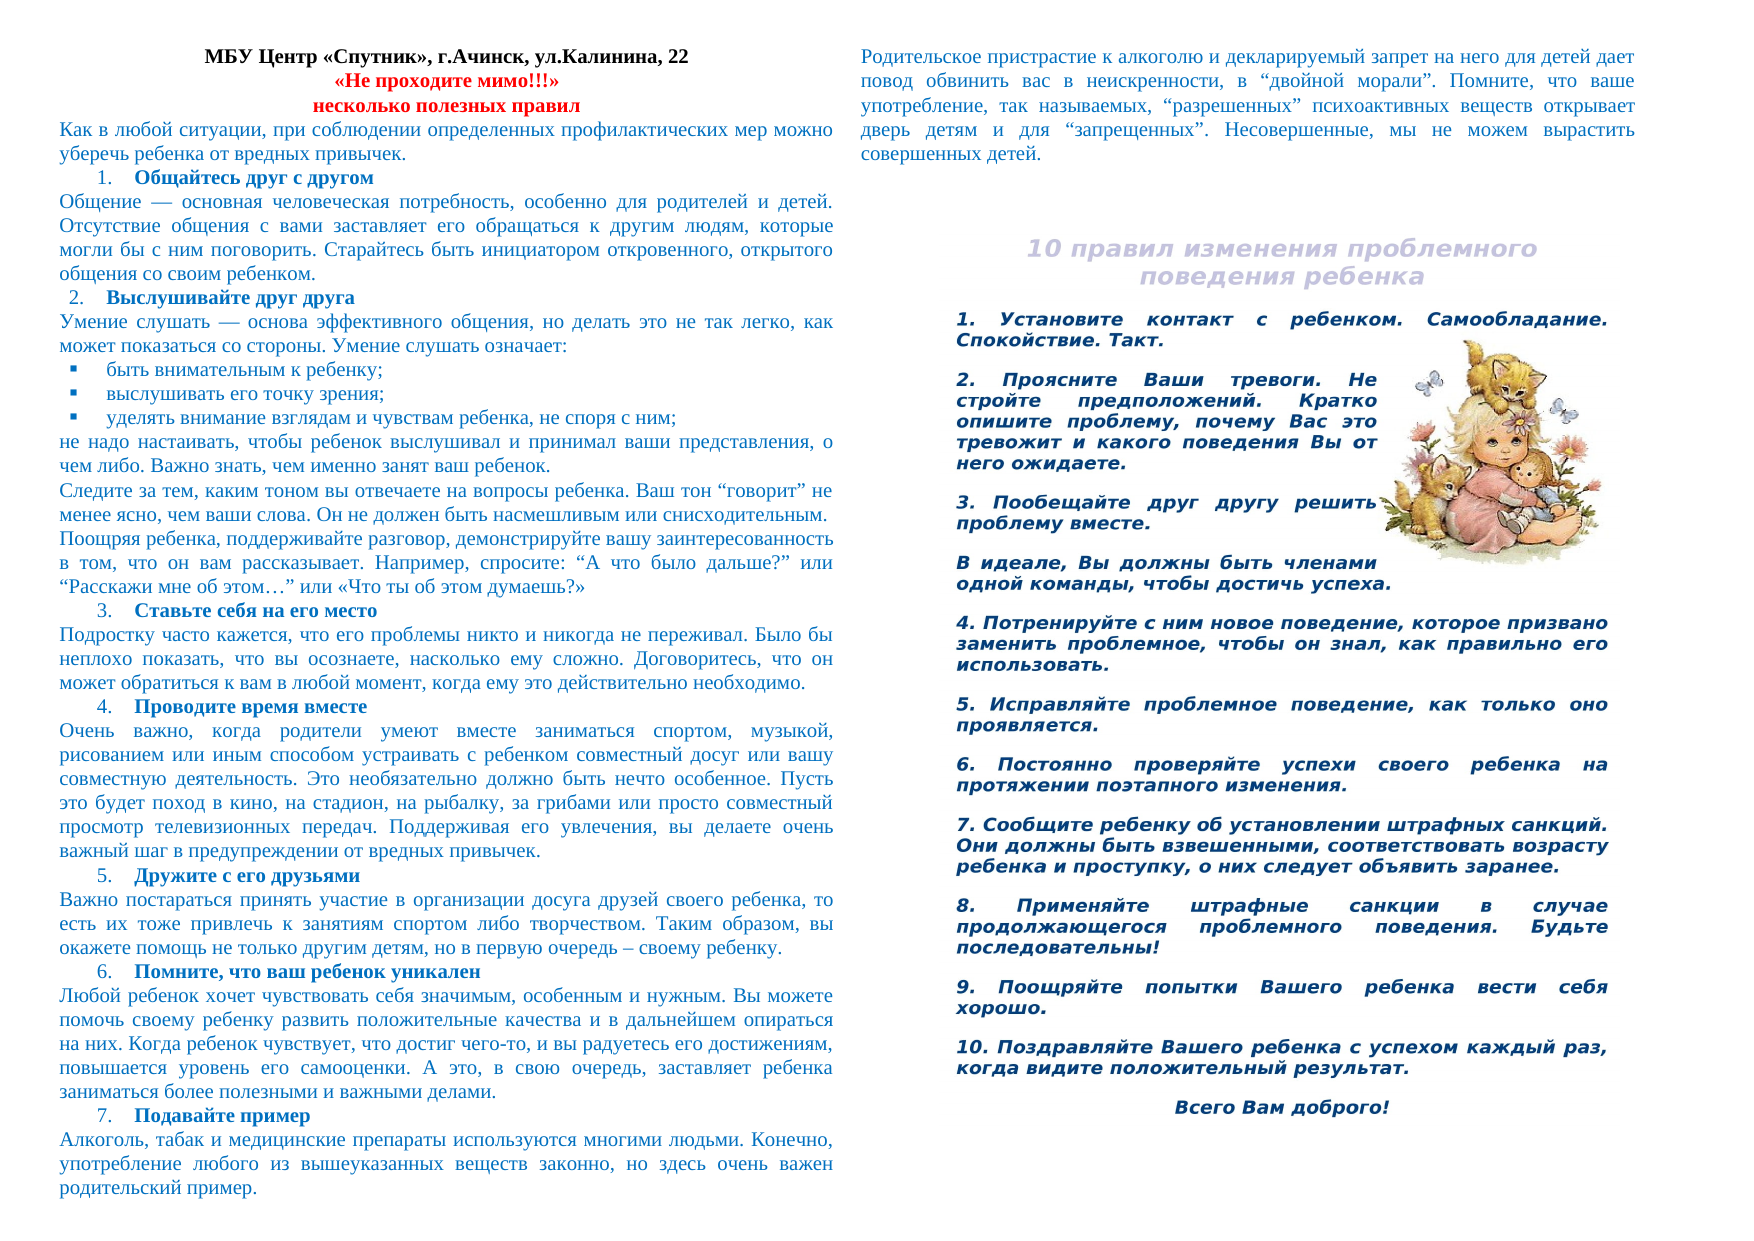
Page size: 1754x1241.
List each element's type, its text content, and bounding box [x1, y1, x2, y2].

picture [938, 225, 1620, 1134]
list Помните, что ваш ребенок уникален [97, 959, 834, 983]
text Поощряя ребенка, поддерживайте разговор, демонстрируйте вашу заинтересованность в том, что он вам рассказывает. Например, спросите: “А что было дальше?” или “Расскажи мне об этом…” или «Что ты об этом думаешь?» [59, 526, 834, 598]
text Умение слушать — основа эффективного общения, но делать это не так легко, как может показаться со стороны. Умение слушать означает: [59, 309, 834, 357]
text Родительское пристрастие к алкоголю и декларируемый запрет на него для детей дает повод обвинить вас в неискренности, в “двойной морали”. Помните, что ваше употребление, так называемых, “разрешенных” психоактивных веществ открывает дверь детям и для “запрещенных”. Несовершенные, мы не можем вырастить совершенных детей. [861, 44, 1636, 165]
list Подавайте пример [97, 1103, 834, 1127]
text Очень важно, когда родители умеют вместе заниматься спортом, музыкой, рисованием или иным способом устраивать с ребенком совместный досуг или вашу совместную деятельность. Это необязательно должно быть нечто особенное. Пусть это будет поход в кино, на стадион, на рыбалку, за грибами или просто совместный просмотр телевизионных передач. Поддерживая его увлечения, вы делаете очень важный шаг в предупреждении от вредных привычек. [59, 718, 834, 862]
list уделять внимание взглядам и чувствам ребенка, не споря с ним; [68, 405, 834, 429]
text Общение — основная человеческая потребность, особенно для родителей и детей. Отсутствие общения с вами заставляет его обращаться к другим людям, которые могли бы с ним поговорить. Старайтесь быть инициатором откровенного, открытого общения со своим ребенком. [59, 189, 834, 285]
text Подростку часто кажется, что его проблемы никто и никогда не переживал. Было бы неплохо показать, что вы осознаете, насколько ему сложно. Договоритесь, что он может обратиться к вам в любой момент, когда ему это действительно необходимо. [59, 622, 834, 694]
text не надо настаивать, чтобы ребенок выслушивал и принимал ваши представления, о чем либо. Важно знать, чем именно занят ваш ребенок. [59, 429, 834, 477]
list Ставьте себя на его место [97, 598, 834, 622]
list Выслушивайте друг друга [68, 285, 834, 309]
text Следите за тем, каким тоном вы отвечаете на вопросы ребенка. Ваш тон “говорит” не менее ясно, чем ваши слова. Он не должен быть насмешливым или снисходительным. [59, 477, 834, 526]
list Проводите время вместе [97, 694, 834, 718]
text Любой ребенок хочет чувствовать себя значимым, особенным и нужным. Вы можете помочь своему ребенку развить положительные качества и в дальнейшем опираться на них. Когда ребенок чувствует, что достиг чего-то, и вы радуетесь его достижениям, повышается уровень его самооценки. А это, в свою очередь, заставляет ребенка заниматься более полезными и важными делами. [59, 983, 834, 1103]
text Как в любой ситуации, при соблюдении определенных профилактических мер можно уберечь ребенка от вредных привычек. [59, 117, 834, 165]
text несколько полезных правил [59, 92, 834, 117]
list Общайтесь друг с другом [97, 165, 834, 189]
list Дружите с его друзьями [97, 862, 834, 887]
list выслушивать его точку зрения; [68, 381, 834, 405]
text МБУ Центр «Спутник», г.Ачинск, ул.Калинина, 22 [59, 44, 834, 68]
text Алкоголь, табак и медицинские препараты используются многими людьми. Конечно, употребление любого из вышеуказанных веществ законно, но здесь очень важен родительский пример. [59, 1127, 834, 1199]
list быть внимательным к ребенку; [68, 357, 834, 381]
text Важно постараться принять участие в организации досуга друзей своего ребенка, то есть их тоже привлечь к занятиям спортом либо творчеством. Таким образом, вы окажете помощь не только другим детям, но в первую очередь – своему ребенку. [59, 887, 834, 959]
text «Не проходите мимо!!!» [59, 68, 834, 92]
